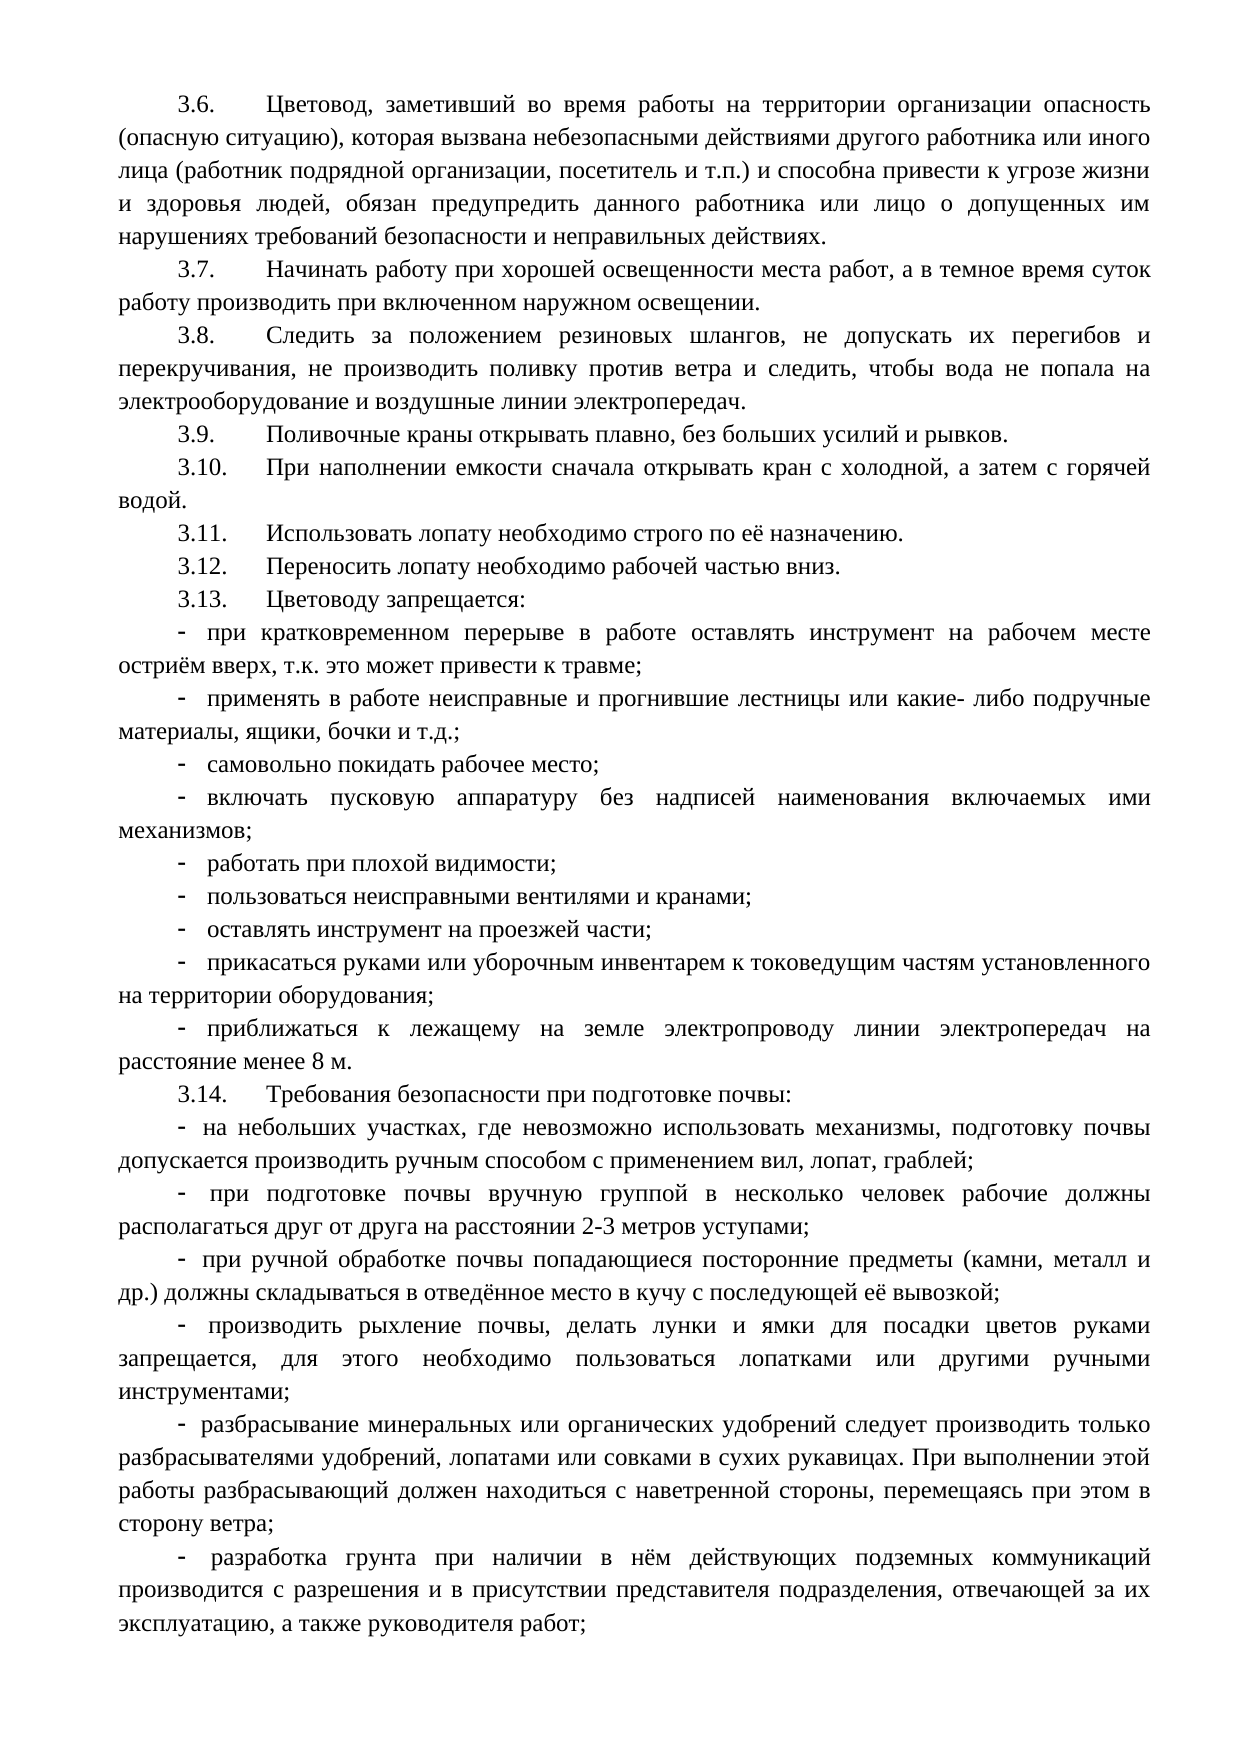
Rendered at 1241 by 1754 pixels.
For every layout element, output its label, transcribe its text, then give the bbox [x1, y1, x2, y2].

list приближаться к лежащему на земле электропроводу линии электропередач на расстояние менее 8 м. [118, 914, 1151, 976]
list Переносить лопату необходимо рабочей частью вниз. [118, 452, 1151, 481]
list При наполнении емкости сначала открывать кран с холодной, а затем с горячей водой. [118, 353, 1151, 414]
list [118, 1542, 1151, 1603]
list при подготовке почвы вручную группой в несколько человек рабочие должны располагаться друг от друга на расстоянии 2-3 метров уступами; [118, 1079, 1151, 1141]
list самовольно покидать рабочее место; [118, 650, 1151, 679]
list Начинать работу при хорошей освещенности места работ, а в темное время суток работу производить при включенном наружном освещении. [118, 155, 1151, 216]
list на небольших участках, где невозможно использовать механизмы, подготовку почвы допускается производить ручным способом с применением вил, лопат, граблей; [118, 1013, 1151, 1075]
list прикасаться руками или уборочным инвентарем к токоведущим частям установленного на территории оборудования; [118, 848, 1151, 910]
list включать пусковую аппаратуру без надписей наименования включаемых ими механизмов; [118, 683, 1151, 745]
list при ручной обработке почвы попадающиеся посторонние предметы (камни, металл и др.) должны складываться в отведённое место в кучу с последующей её вывозкой; [118, 1145, 1151, 1207]
list Цветоводу запрещается: [118, 485, 1151, 514]
list Использовать лопату необходимо строго по её назначению. [118, 419, 1151, 448]
list Поливочные краны открывать плавно, без больших усилий и рывков. [118, 320, 1151, 348]
list при кратковременном перерыве в работе оставлять инструмент на рабочем месте остриём вверх, т.к. это может привести к травме; [118, 518, 1151, 580]
list оставлять инструмент на проезжей части; [118, 815, 1151, 844]
list Требования безопасности при подготовке почвы: [118, 980, 1151, 1009]
list пользоваться неисправными вентилями и кранами; [118, 782, 1151, 811]
list работать при плохой видимости; [118, 749, 1151, 778]
list разработка грунта при наличии в нём действующих подземных коммуникаций производится с разрешения и в присутствии представителя подразделения, отвечающей за их эксплуатацию, а также руководителя работ; [118, 1442, 1151, 1537]
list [118, 89, 1151, 150]
list применять в работе неисправные и прогнившие лестницы или какие- либо подручные материалы, ящики, бочки и т.д.; [118, 584, 1151, 646]
list Следить за положением резиновых шлангов, не допускать их перегибов и перекручивания, не производить поливку против ветра и следить, чтобы вода не попала на электрооборудование и воздушные линии электропередач. [118, 221, 1151, 316]
list разбрасывание минеральных или органических удобрений следует производить только разбрасывателями удобрений, лопатами или совками в сухих рукавицах. При выполнении этой работы разбрасывающий должен находиться с наветренной стороны, перемещаясь при этом в сторону ветра; [118, 1310, 1151, 1438]
list производить рыхление почвы, делать лунки и ямки для посадки цветов руками запрещается, для этого необходимо пользоваться лопатками или другими ручными инструментами; [118, 1211, 1151, 1306]
